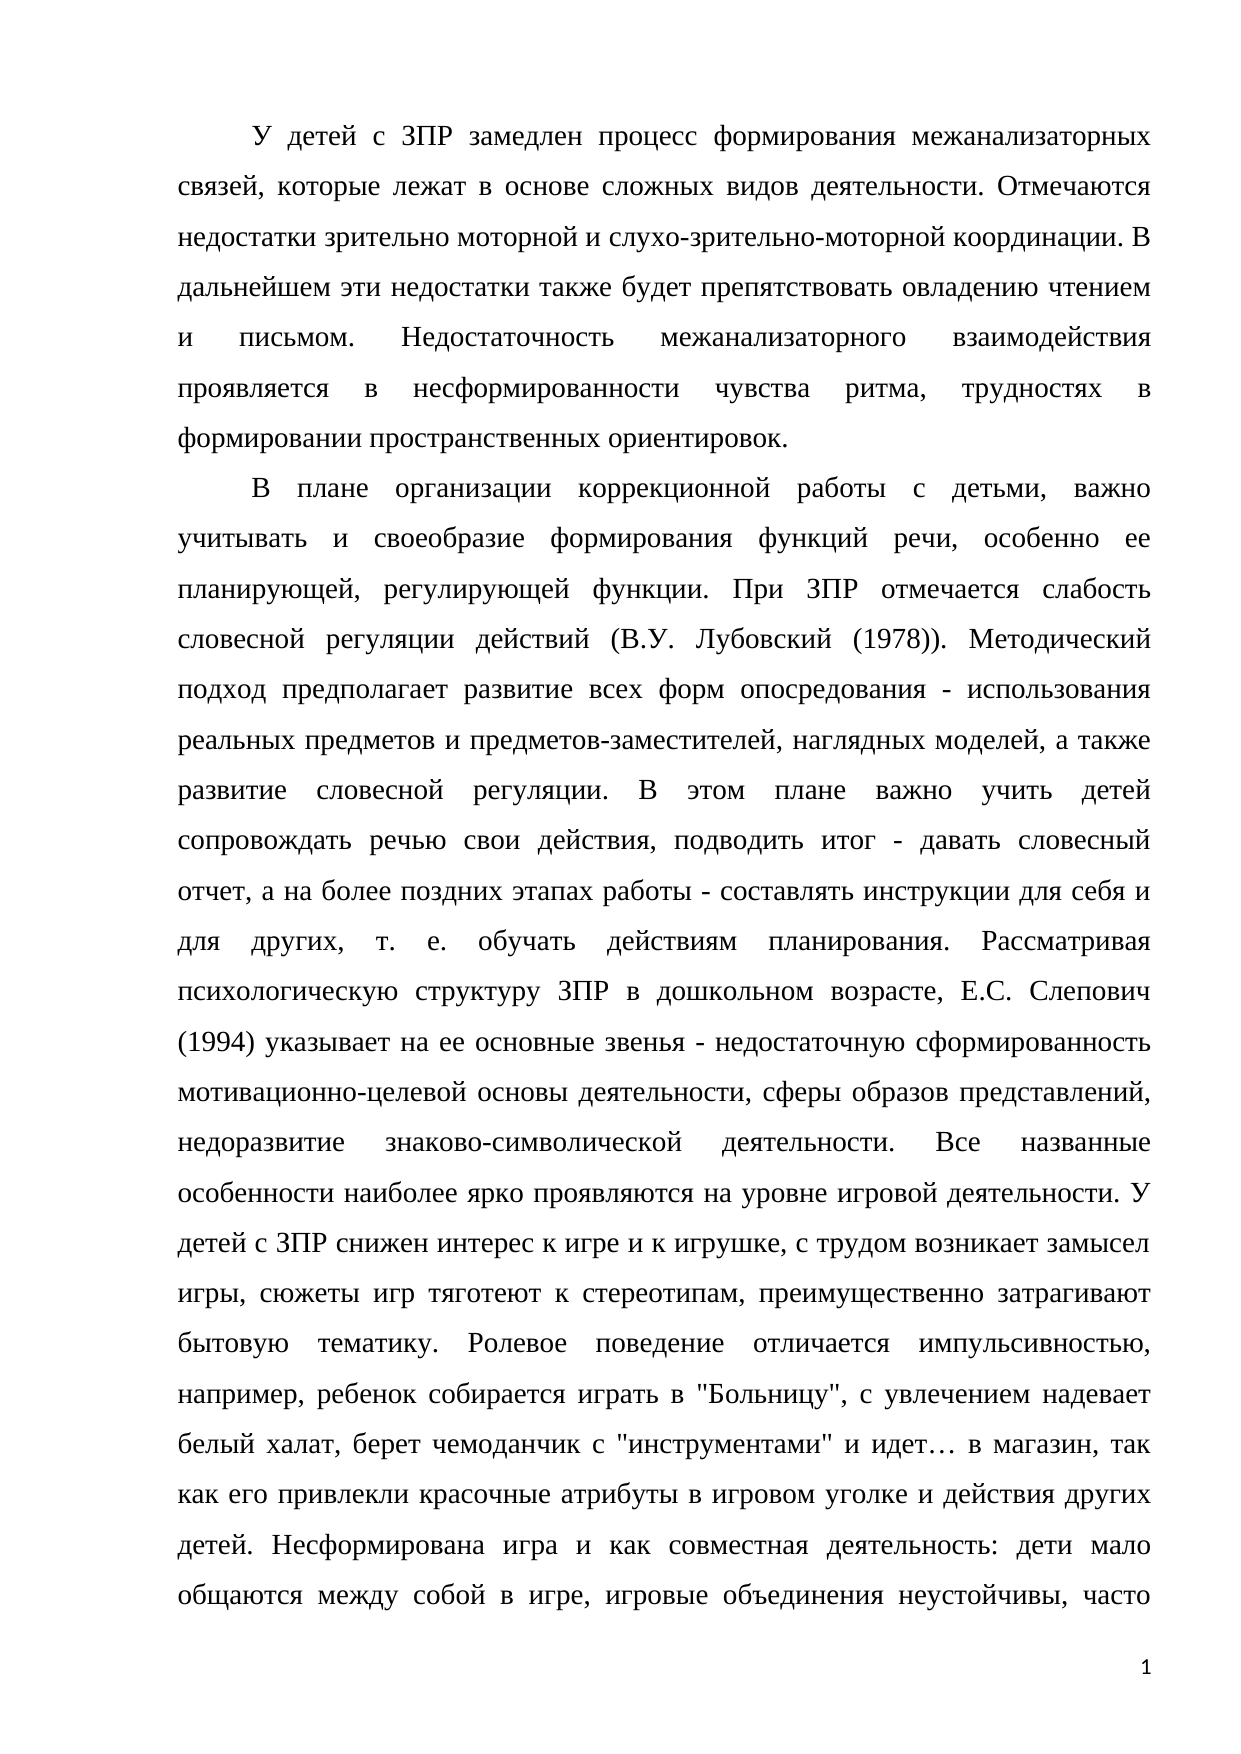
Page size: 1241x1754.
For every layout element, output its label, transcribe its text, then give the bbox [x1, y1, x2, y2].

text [177, 470, 1152, 1611]
text У детей с ЗПР замедлен процесс формирования межанализаторных связей, которые лежат в основе сложных видов деятельности. Отмечаются недостатки зрительно моторной и слухо-зрительно-моторной координации. В дальнейшем эти недостатки также будет препятствовать овладению чтением и письмом. Недостаточность межанализаторного взаимодействия проявляется в несформированности чувства ритма, трудностях в формировании пространственных ориентировок. [177, 118, 1152, 453]
